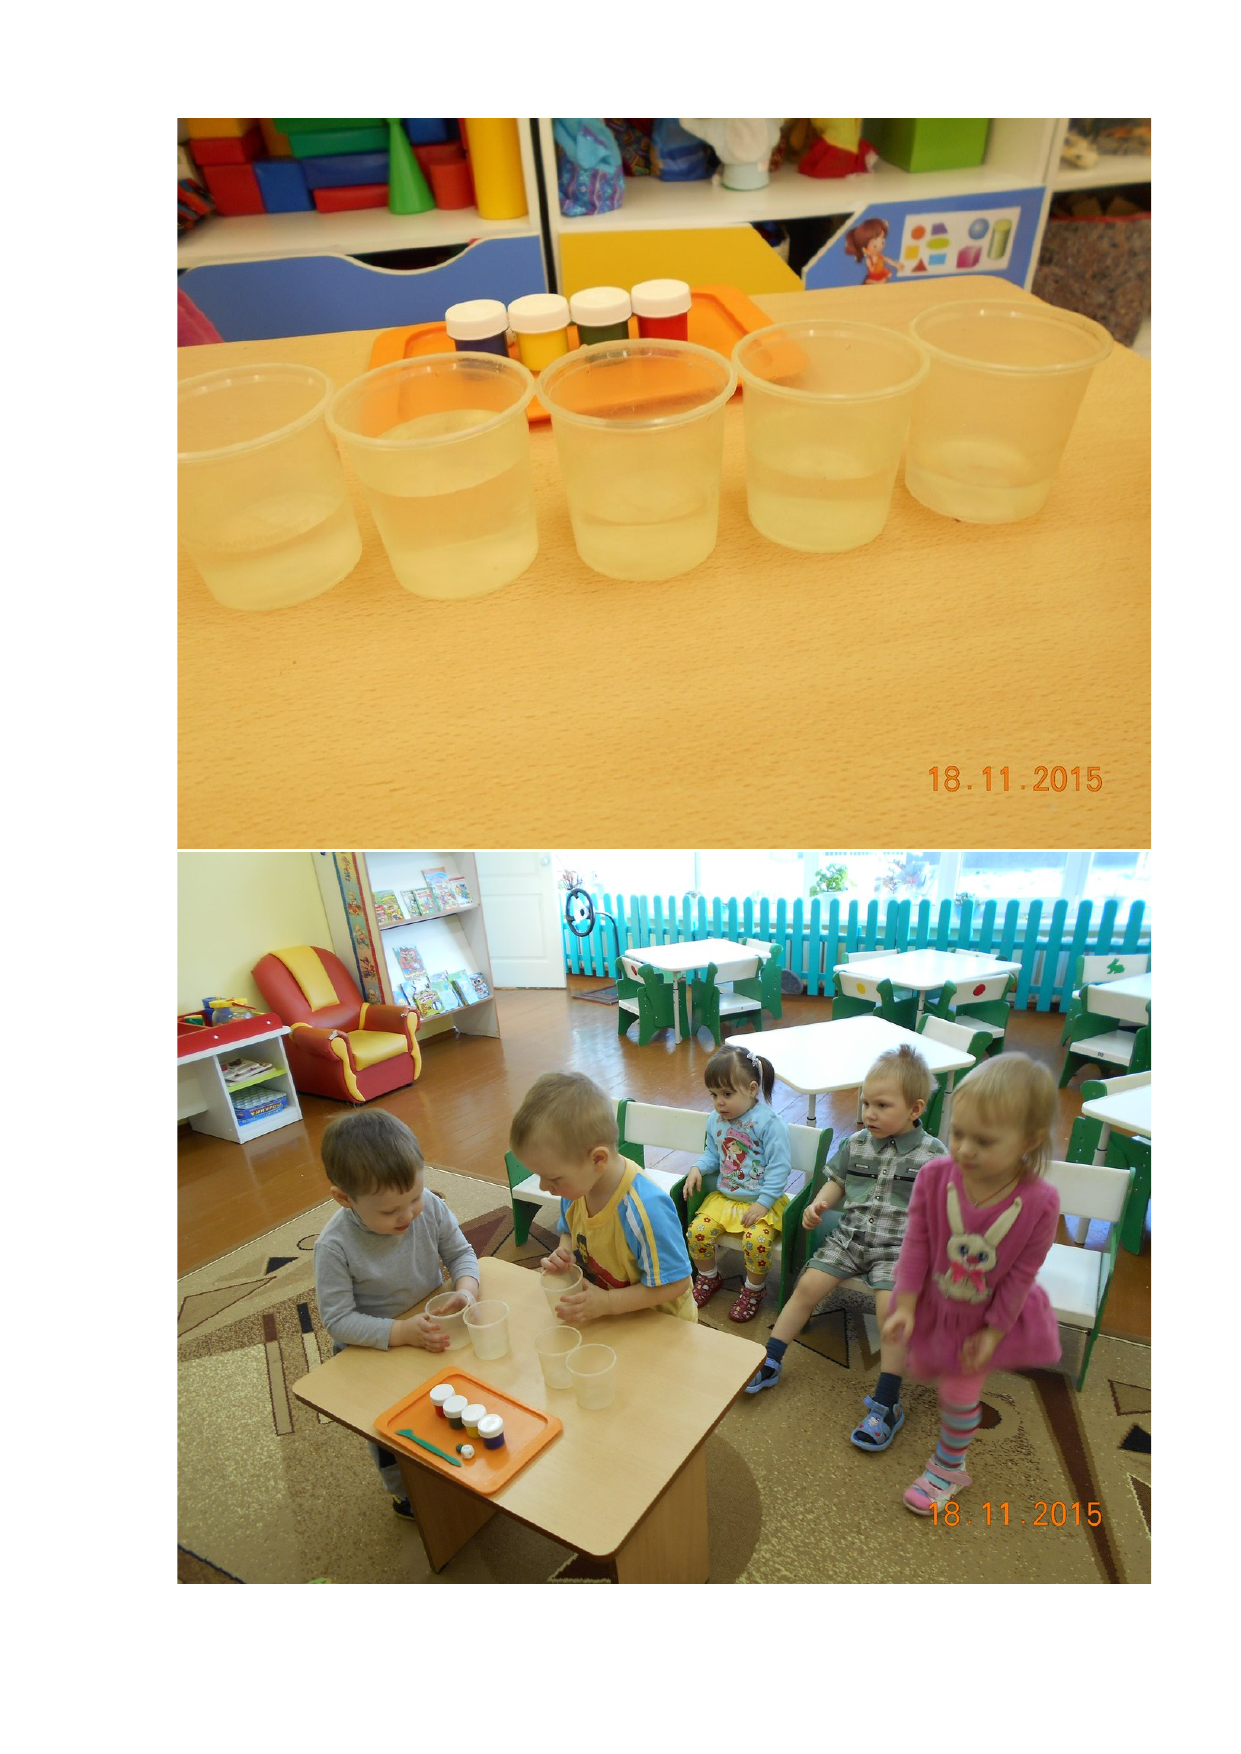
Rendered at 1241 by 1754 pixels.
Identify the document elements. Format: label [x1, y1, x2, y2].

picture [177, 118, 1152, 849]
picture [177, 852, 1152, 1584]
